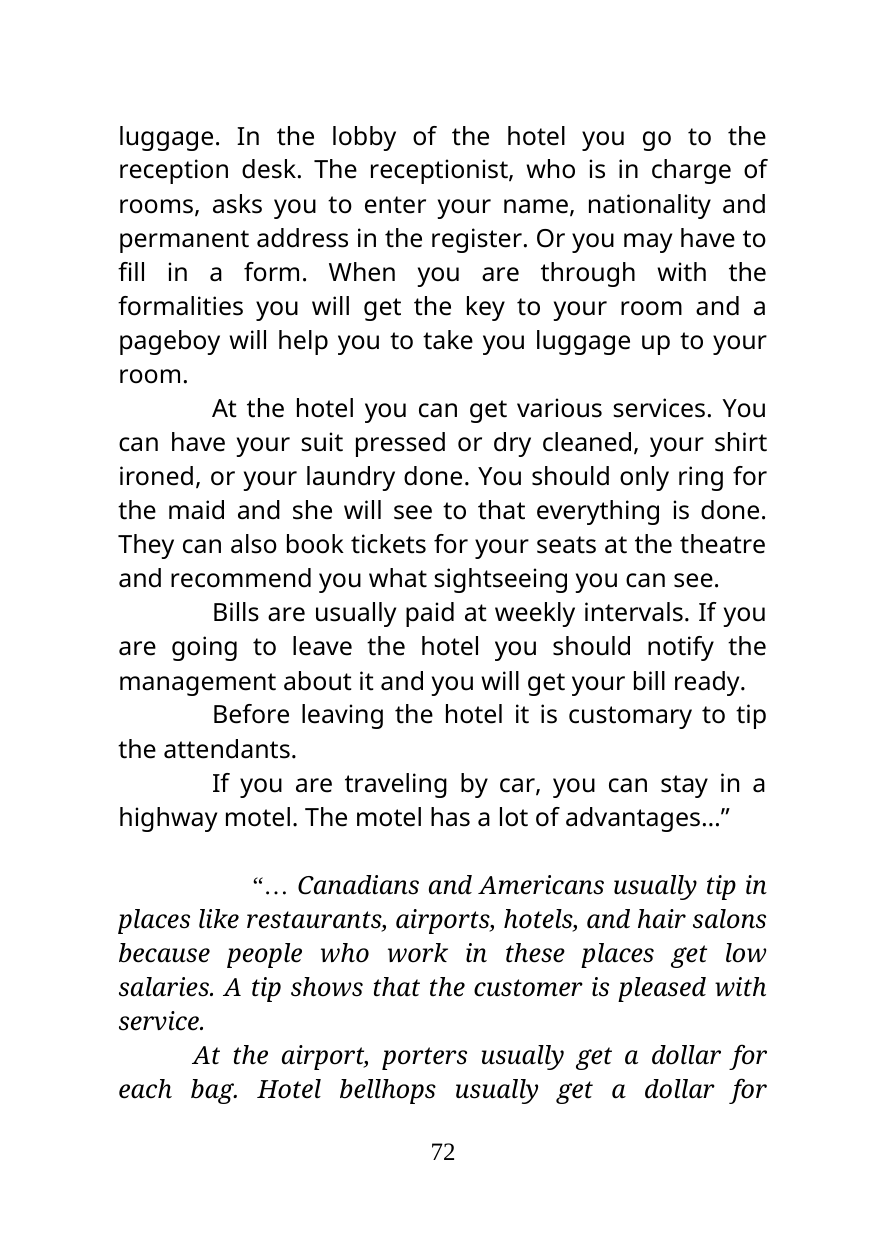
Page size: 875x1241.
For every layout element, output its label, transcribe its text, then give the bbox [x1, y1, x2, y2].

text Bills are usually paid at weekly intervals. If you are going to leave the hotel you should notify the management about it and you will get your bill ready. [118, 595, 768, 697]
text Before leaving the hotel it is customary to tip the attendants. [118, 697, 768, 765]
text “… Canadians and Americans usually tip in places like restaurants, airports, hotels, and hair salons because people who work in these places get low salaries. A tip shows that the customer is pleased with service. [118, 867, 768, 1038]
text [118, 118, 768, 391]
text If you are traveling by car, you can stay in a highway motel. The motel has a lot of advantages…” [118, 765, 768, 833]
text At the hotel you can get various services. You can have your suit pressed or dry cleaned, your shirt ironed, or your laundry done. You should only ring for the maid and she will see to that everything is done. They can also book tickets for your seats at the theatre and recommend you what sightseeing you can see. [118, 391, 768, 595]
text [118, 1038, 768, 1106]
